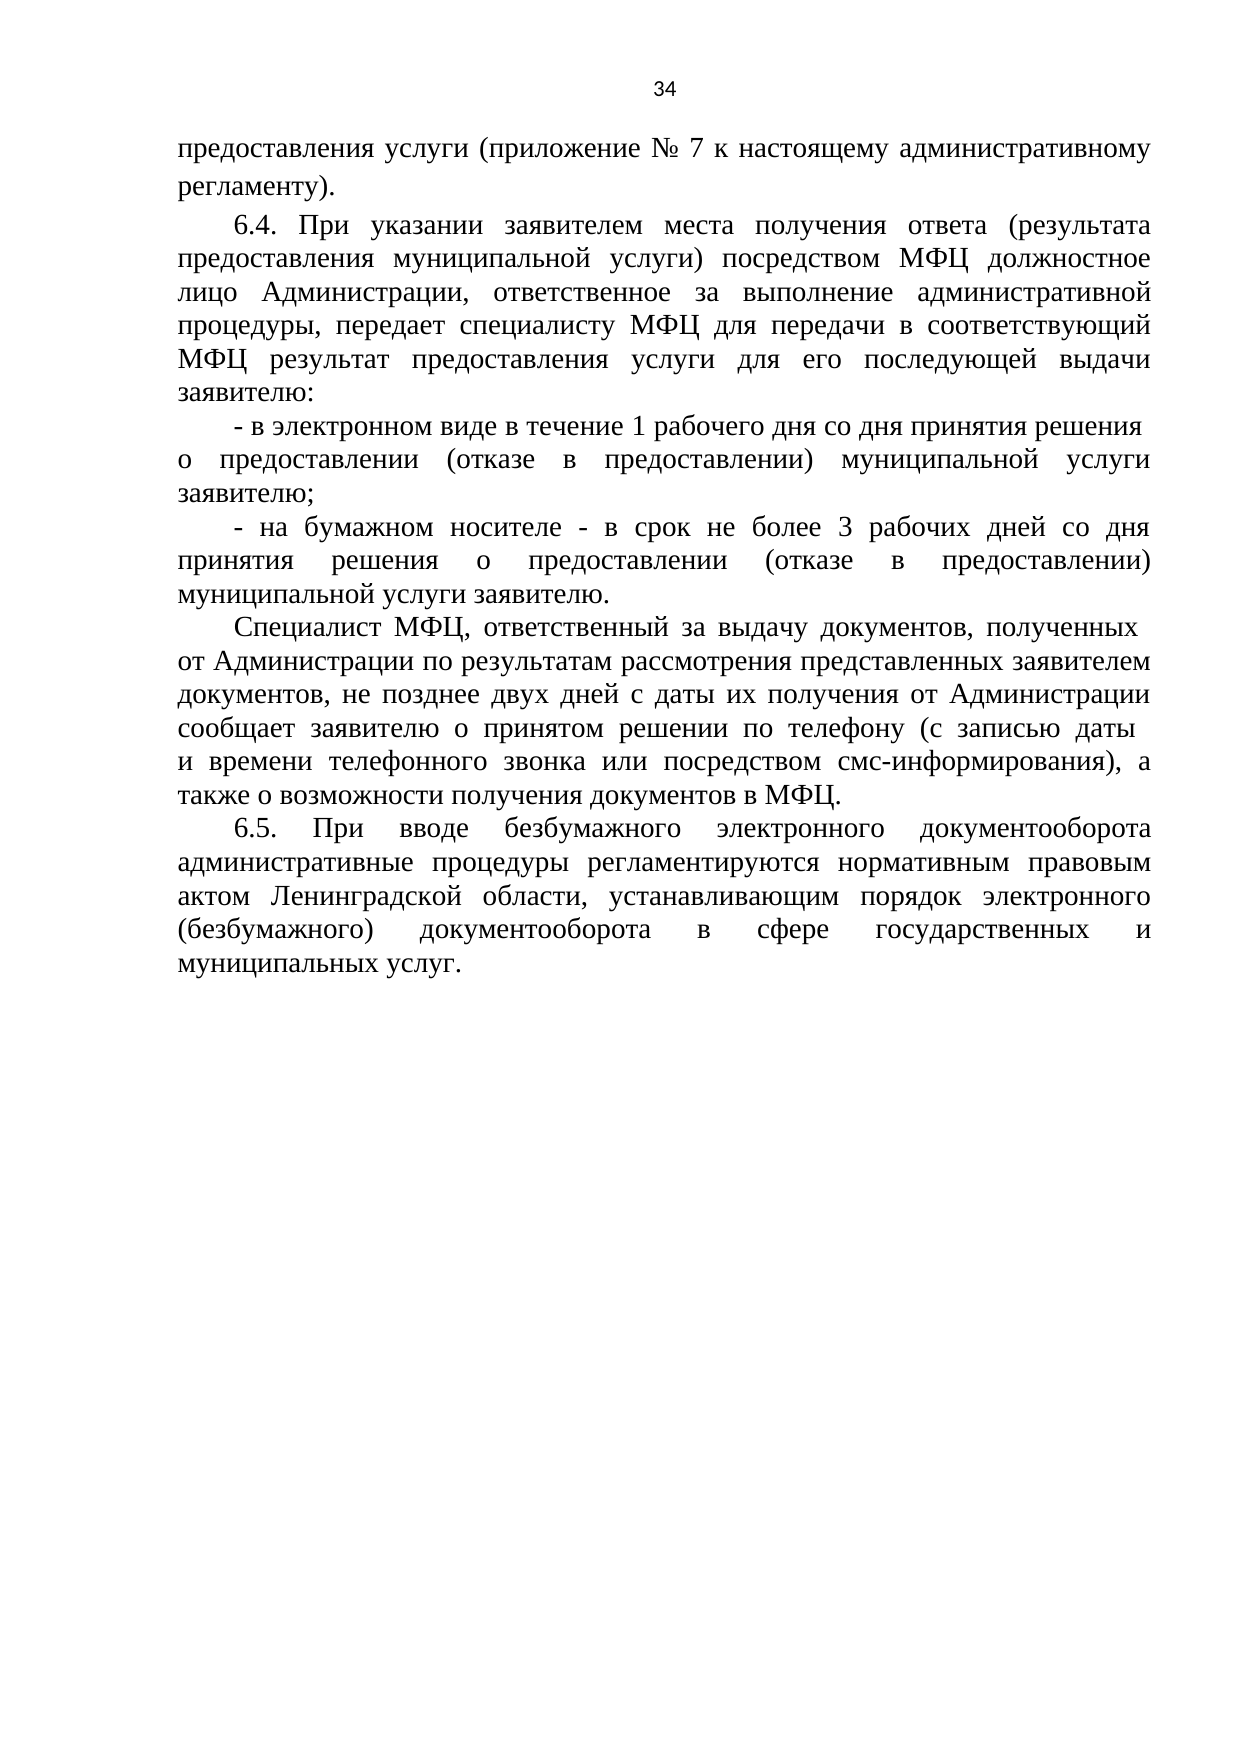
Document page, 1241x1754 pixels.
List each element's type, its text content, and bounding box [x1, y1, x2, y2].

list 6.5. При вводе безбумажного электронного документооборота административные процедуры регламентируются нормативным правовым актом Ленинградской области, устанавливающим порядок электронного (безбумажного) документооборота в сфере государственных и муниципальных услуг. [177, 811, 1152, 978]
text 6.4. При указании заявителем места получения ответа (результата предоставления муниципальной услуги) посредством МФЦ должностное лицо Администрации, ответственное за выполнение административной процедуры, передает специалисту МФЦ для передачи в соответствующий МФЦ результат предоставления услуги для его последующей выдачи заявителю: [177, 207, 1152, 408]
text - в электронном виде в течение 1 рабочего дня со дня принятия решения о предоставлении (отказе в предоставлении) муниципальной услуги заявителю; [177, 408, 1152, 509]
text Специалист МФЦ, ответственный за выдачу документов, полученных от Администрации по результатам рассмотрения представленных заявителем документов, не позднее двух дней с даты их получения от Администрации сообщает заявителю о принятом решении по телефону (с записью даты и времени телефонного звонка или посредством смс-информирования), а также о возможности получения документов в МФЦ. [177, 609, 1152, 811]
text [177, 130, 1152, 202]
text - на бумажном носителе - в срок не более 3 рабочих дней со дня принятия решения о предоставлении (отказе в предоставлении) муниципальной услуги заявителю. [177, 509, 1152, 609]
